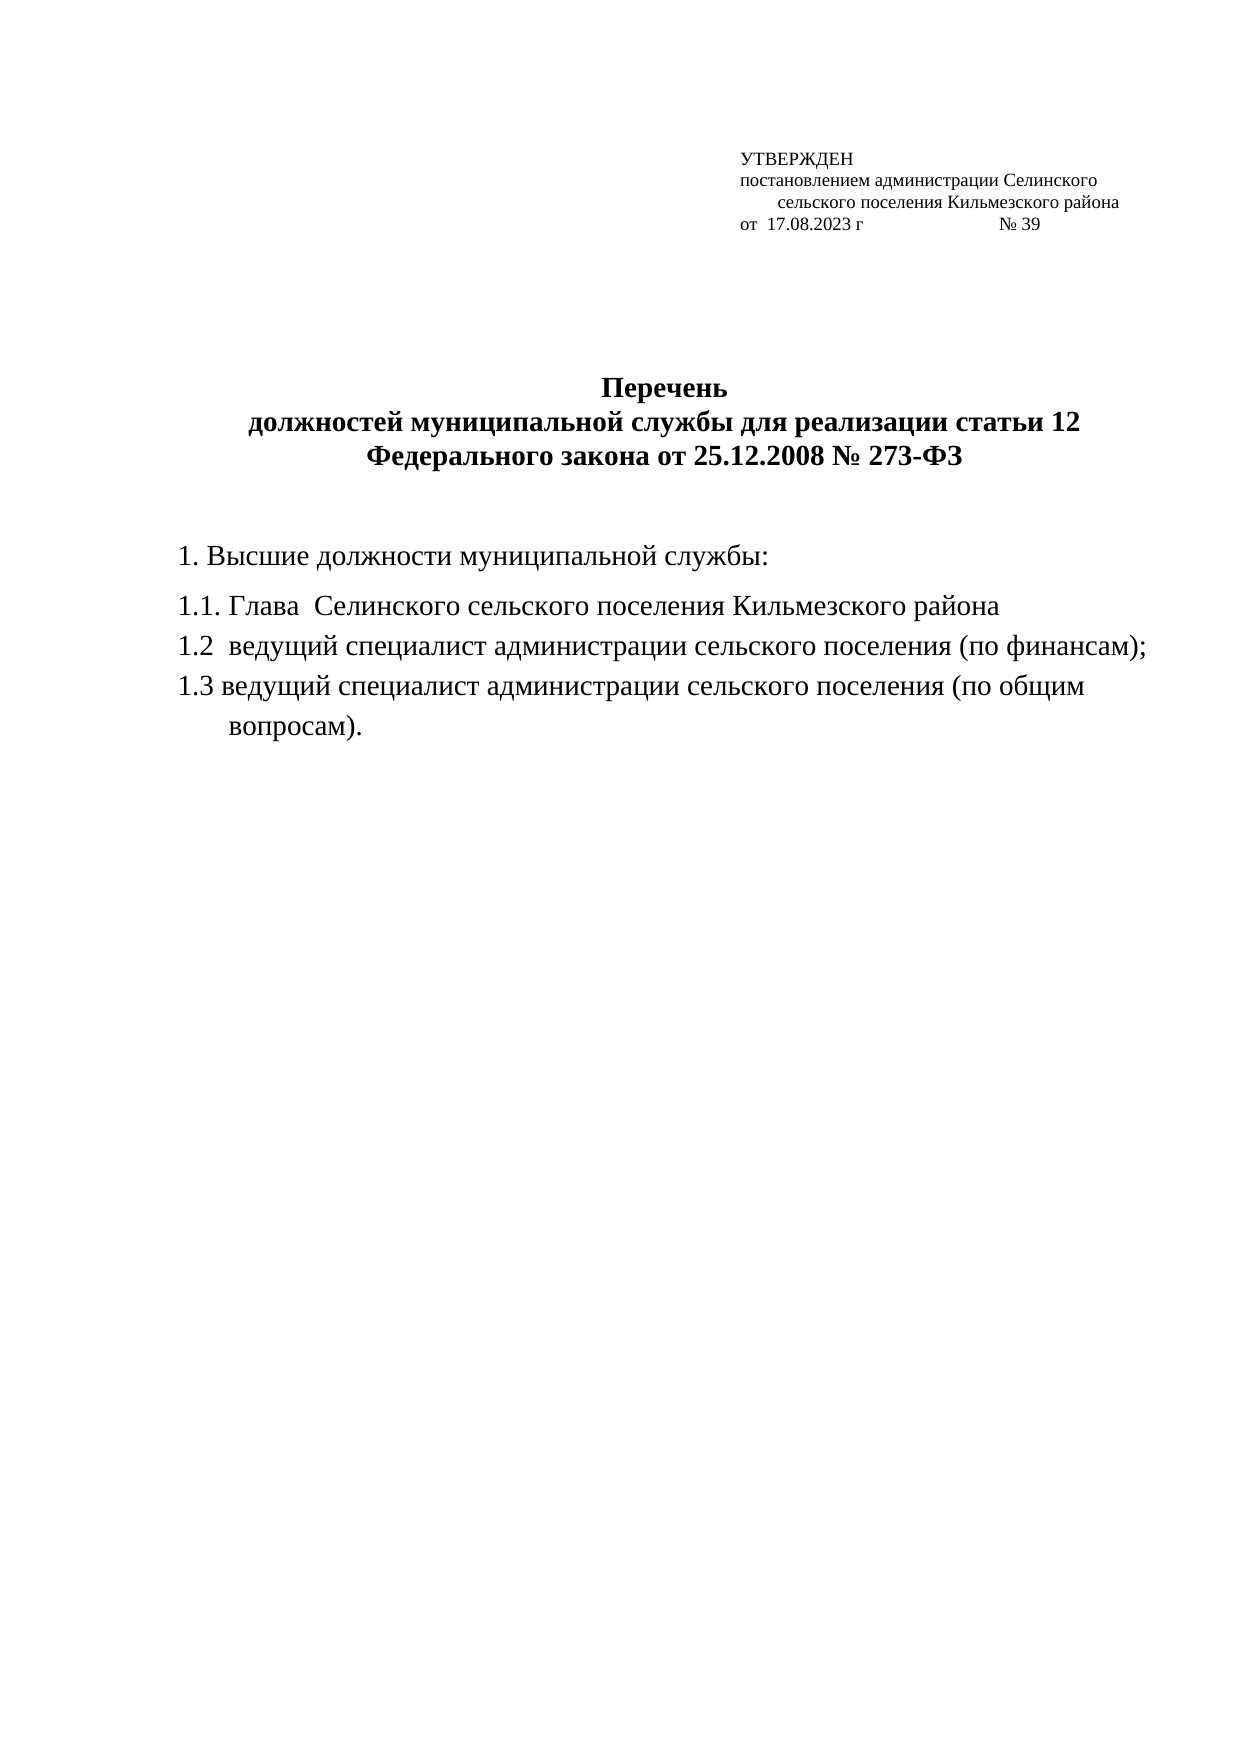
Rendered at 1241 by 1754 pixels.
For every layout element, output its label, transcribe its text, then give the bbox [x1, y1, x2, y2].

title должностей муниципальной службы для реализации статьи 12 Федерального закона от 25.12.2008 № 273-ФЗ [177, 404, 1152, 471]
text УТВЕРЖДЕН [740, 148, 1152, 169]
title Перечень [177, 371, 1152, 404]
text вопросам). [177, 708, 1152, 741]
text 1.3 ведущий специалист администрации сельского поселения (по общим [177, 668, 1152, 702]
text 1.1. Глава Селинского сельского поселения Кильмезского района [177, 588, 1152, 622]
text постановлением администрации Селинского сельского поселения Кильмезского района [740, 169, 1152, 212]
text от 17.08.2023 г № 39 [740, 212, 1152, 234]
text 1. Высшие должности муниципальной службы: [177, 538, 1152, 572]
text 1.2 ведущий специалист администрации сельского поселения (по финансам); [177, 628, 1152, 662]
